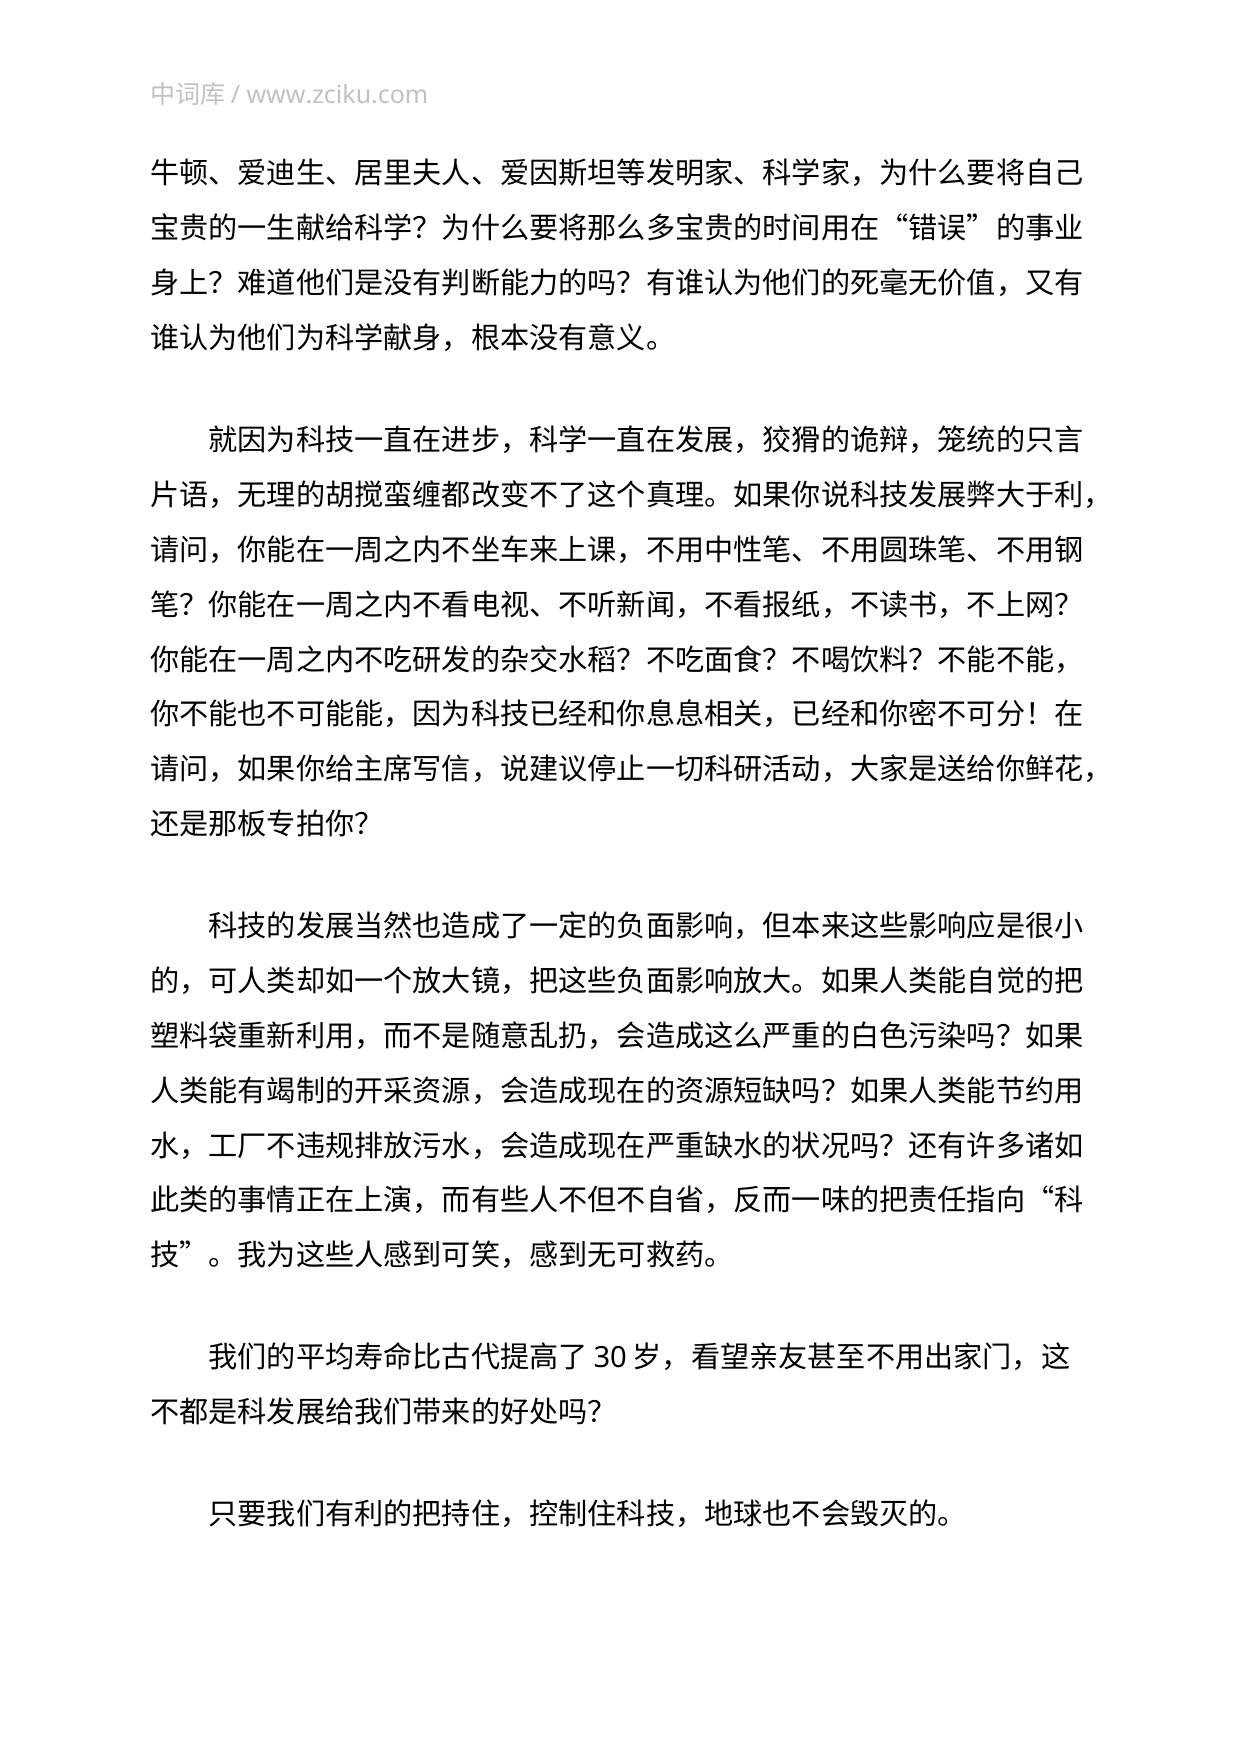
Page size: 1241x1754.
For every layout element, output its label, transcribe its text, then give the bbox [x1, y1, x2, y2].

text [150, 150, 1090, 357]
text 就因为科技一直在进步，科学一直在发展，狡猾的诡辩，笼统的只言片语，无理的胡搅蛮缠都改变不了这个真理。如果你说科技发展弊大于利，请问，你能在一周之内不坐车来上课，不用中性笔、不用圆珠笔、不用钢笔？你能在一周之内不看电视、不听新闻，不看报纸，不读书，不上网？你能在一周之内不吃研发的杂交水稻？不吃面食？不喝饮料？不能不能，你不能也不可能能，因为科技已经和你息息相关，已经和你密不可分！在请问，如果你给主席写信，说建议停止一切科研活动，大家是送给你鲜花，还是那板专拍你？ [150, 416, 1090, 843]
text 只要我们有利的把持住，控制住科技，地球也不会毁灭的。 [150, 1490, 1090, 1533]
text 我们的平均寿命比古代提高了30岁，看望亲友甚至不用出家门，这不都是科发展给我们带来的好处吗？ [150, 1334, 1090, 1431]
text 科技的发展当然也造成了一定的负面影响，但本来这些影响应是很小的，可人类却如一个放大镜，把这些负面影响放大。如果人类能自觉的把塑料袋重新利用，而不是随意乱扔，会造成这么严重的白色污染吗？如果人类能有竭制的开采资源，会造成现在的资源短缺吗？如果人类能节约用水，工厂不违规排放污水，会造成现在严重缺水的状况吗？还有许多诸如此类的事情正在上演，而有些人不但不自省，反而一味的把责任指向“科技”。我为这些人感到可笑，感到无可救药。 [150, 902, 1090, 1274]
